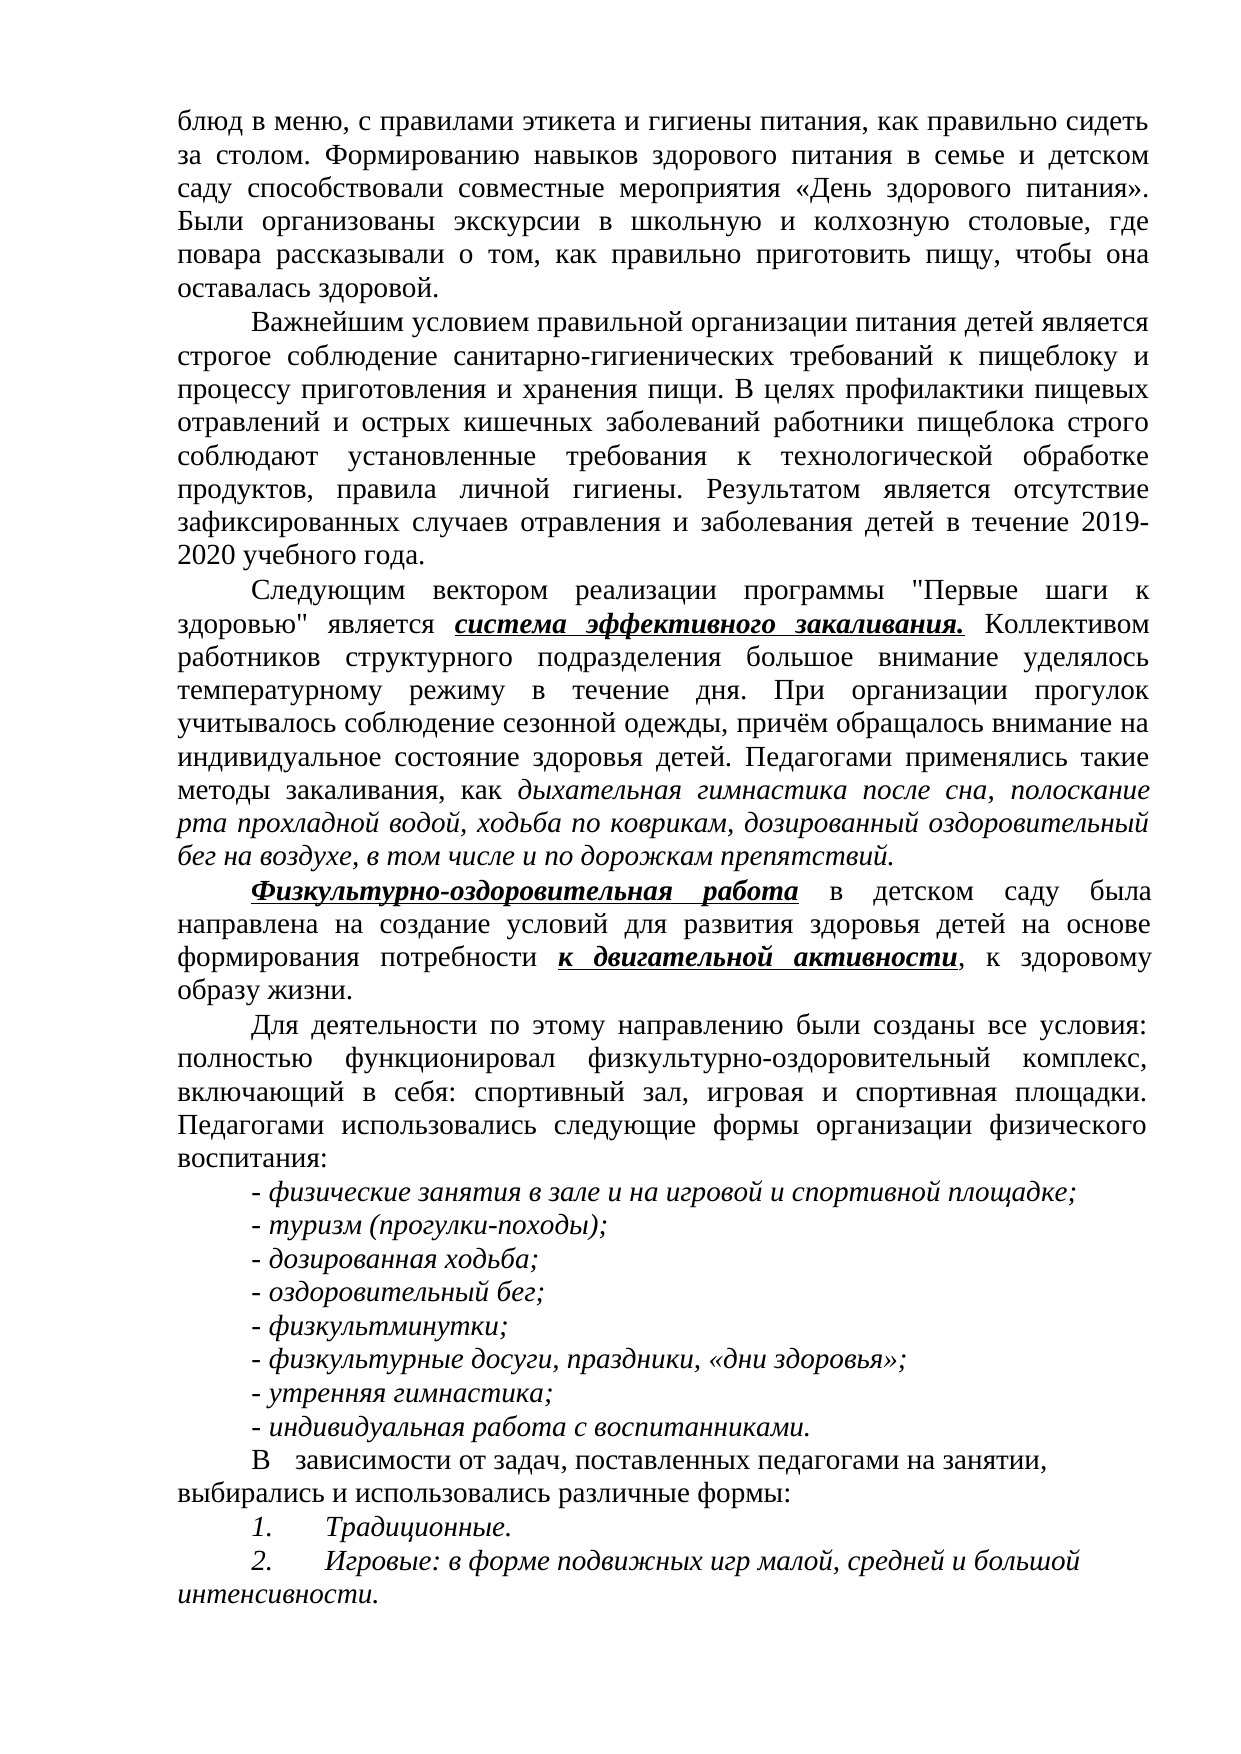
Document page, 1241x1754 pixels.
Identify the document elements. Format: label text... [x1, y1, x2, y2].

list утренняя гимнастика; [251, 1375, 1152, 1409]
text Важнейшим условием правильной организации питания детей является строгое соблюдение санитарно-гигиенических требований к пищеблоку и процессу приготовления и хранения пищи. В целях профилактики пищевых отравлений и острых кишечных заболеваний работники пищеблока строго соблюдают установленные требования к технологической обработке продуктов, правила личной гигиены. Результатом является отсутствие зафиксированных случаев отравления и заболевания детей в течение 2019-2020 учебного года. [177, 305, 1150, 571]
list индивидуальная работа с воспитанниками. [251, 1409, 1152, 1442]
text Следующим вектором реализации программы "Первые шаги к здоровью" является система эффективного закаливания. Коллективом работников структурного подразделения большое внимание уделялось температурному режиму в течение дня. При организации прогулок учитывалось соблюдение сезонной одежды, причём обращалось внимание на индивидуальное состояние здоровья детей. Педагогами применялись такие методы закаливания, как дыхательная гимнастика после сна, полоскание рта прохладной водой, ходьба по коврикам, дозированный оздоровительный бег на воздухе, в том числе и по дорожкам препятствий. [177, 573, 1150, 872]
list физкультурные досуги, праздники, «дни здоровья»; [251, 1342, 1152, 1375]
list дозированная ходьба; [251, 1241, 1152, 1274]
list Игровые: в форме подвижных игр малой, средней и большой интенсивности. [177, 1544, 1152, 1610]
list физические занятия в зале и на игровой и спортивной площадке; [251, 1174, 1152, 1207]
list физкультминутки; [251, 1308, 1152, 1342]
text Для деятельности по этому направлению были созданы все условия: полностью функционировал физкультурно-оздоровительный комплекс, включающий в себя: спортивный зал, игровая и спортивная площадки. Педагогами использовались следующие формы организации физического воспитания: [177, 1008, 1148, 1174]
list зависимости от задач, поставленных педагогами на занятии, выбирались и использовались различные формы: [177, 1444, 1152, 1509]
list туризм (прогулки-походы); [251, 1207, 1152, 1241]
text блюд в меню, с правилами этикета и гигиены питания, как правильно сидеть за столом. Формированию навыков здорового питания в семье и детском саду способствовали совместные мероприятия «День здорового питания». Были организованы экскурсии в школьную и колхозную столовые, где повара рассказывали о том, как правильно приготовить пищу, чтобы она оставалась здоровой. [177, 104, 1150, 303]
list оздоровительный бег; [251, 1274, 1152, 1308]
list Традиционные. [251, 1509, 1152, 1543]
text Физкультурно-оздоровительная работа в детском саду была направлена на создание условий для развития здоровья детей на основе формирования потребности к двигательной активности, к здоровому образу жизни. [177, 874, 1152, 1006]
